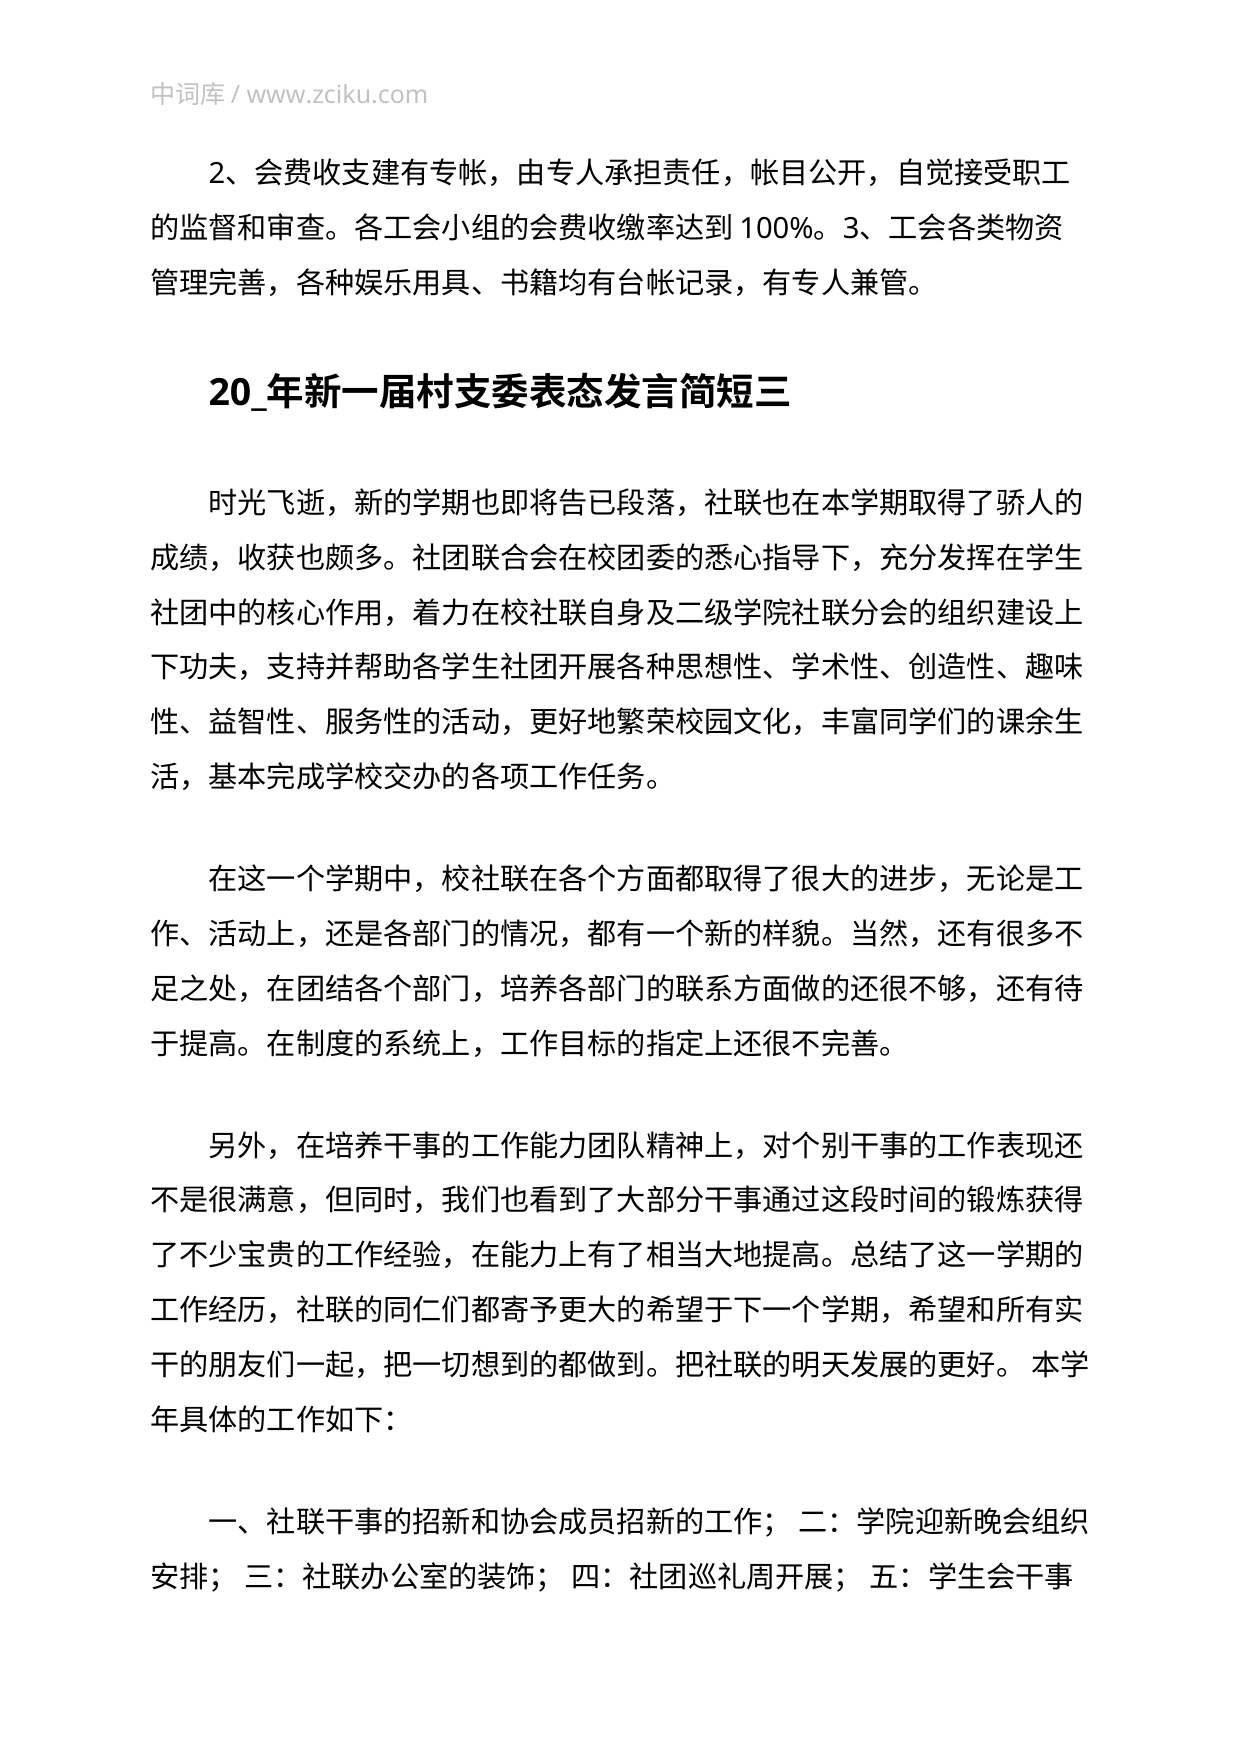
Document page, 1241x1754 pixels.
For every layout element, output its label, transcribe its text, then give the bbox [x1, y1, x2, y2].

text 在这一个学期中，校社联在各个方面都取得了很大的进步，无论是工作、活动上，还是各部门的情况，都有一个新的样貌。当然，还有很多不足之处，在团结各个部门，培养各部门的联系方面做的还很不够，还有待于提高。在制度的系统上，工作目标的指定上还很不完善。 [150, 856, 1090, 1063]
text 时光飞逝，新的学期也即将告已段落，社联也在本学期取得了骄人的成绩，收获也颇多。社团联合会在校团委的悉心指导下，充分发挥在学生社团中的核心作用，着力在校社联自身及二级学院社联分会的组织建设上下功夫，支持并帮助各学生社团开展各种思想性、学术性、创造性、趣味性、益智性、服务性的活动，更好地繁荣校园文化，丰富同学们的课余生活，基本完成学校交办的各项工作任务。 [150, 479, 1090, 796]
text 另外，在培养干事的工作能力团队精神上，对个别干事的工作表现还不是很满意，但同时，我们也看到了大部分干事通过这段时间的锻炼获得了不少宝贵的工作经验，在能力上有了相当大地提高。总结了这一学期的工作经历，社联的同仁们都寄予更大的希望于下一个学期，希望和所有实干的朋友们一起，把一切想到的都做到。把社联的明天发展的更好。 本学年具体的工作如下： [150, 1122, 1090, 1439]
text 2、会费收支建有专帐，由专人承担责任，帐目公开，自觉接受职工的监督和审查。各工会小组的会费收缴率达到100%。3、工会各类物资管理完善，各种娱乐用具、书籍均有台帐记录，有专人兼管。 [150, 150, 1090, 302]
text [150, 1498, 1090, 1596]
text 20_年新一届村支委表态发言简短三 [150, 362, 1090, 416]
